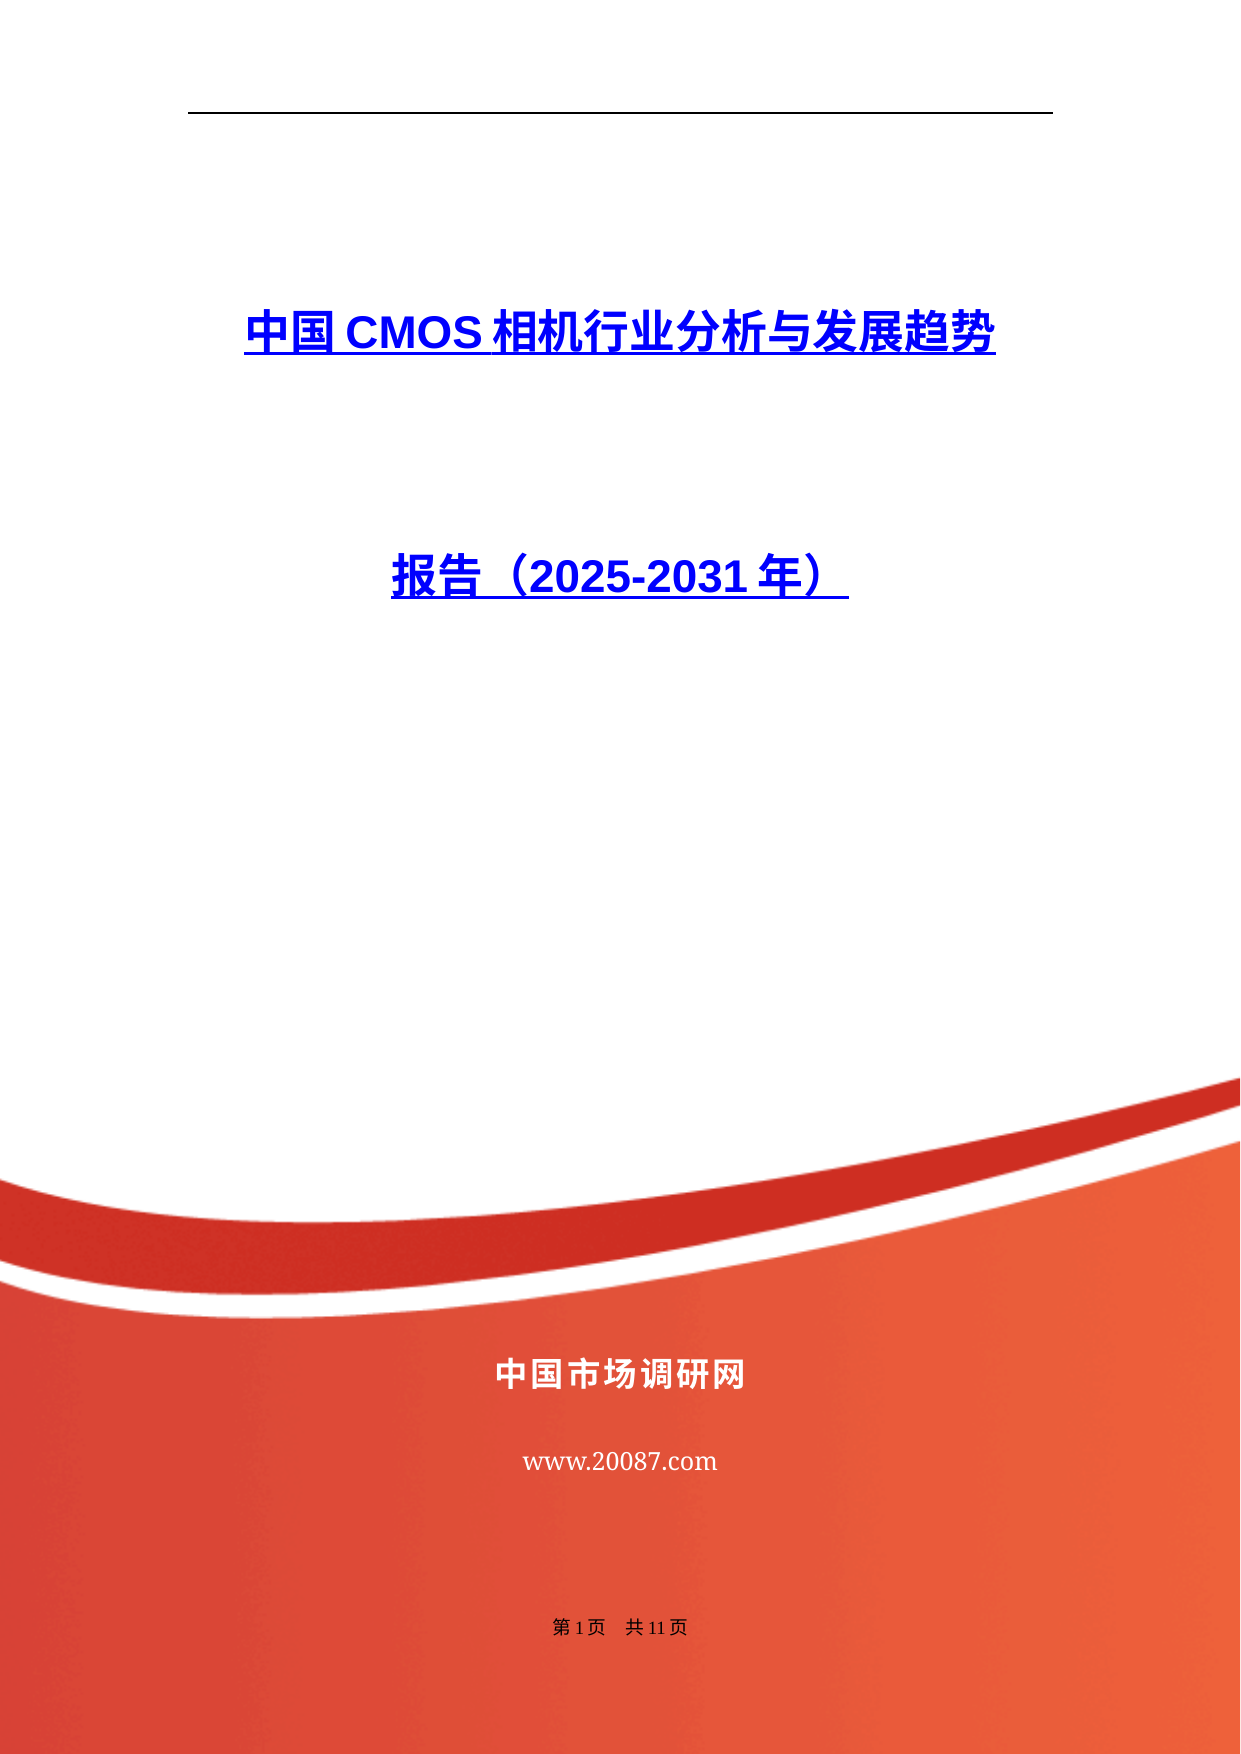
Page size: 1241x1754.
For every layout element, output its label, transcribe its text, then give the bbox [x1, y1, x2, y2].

text www.20087.com [187, 1428, 1053, 1493]
subtitle 中国市场调研网 [187, 1339, 1053, 1404]
table_header 中国CMOS相机行业分析与发展趋势报告（2025-2031年） [188, 207, 1053, 773]
picture [0, 1006, 1241, 1754]
